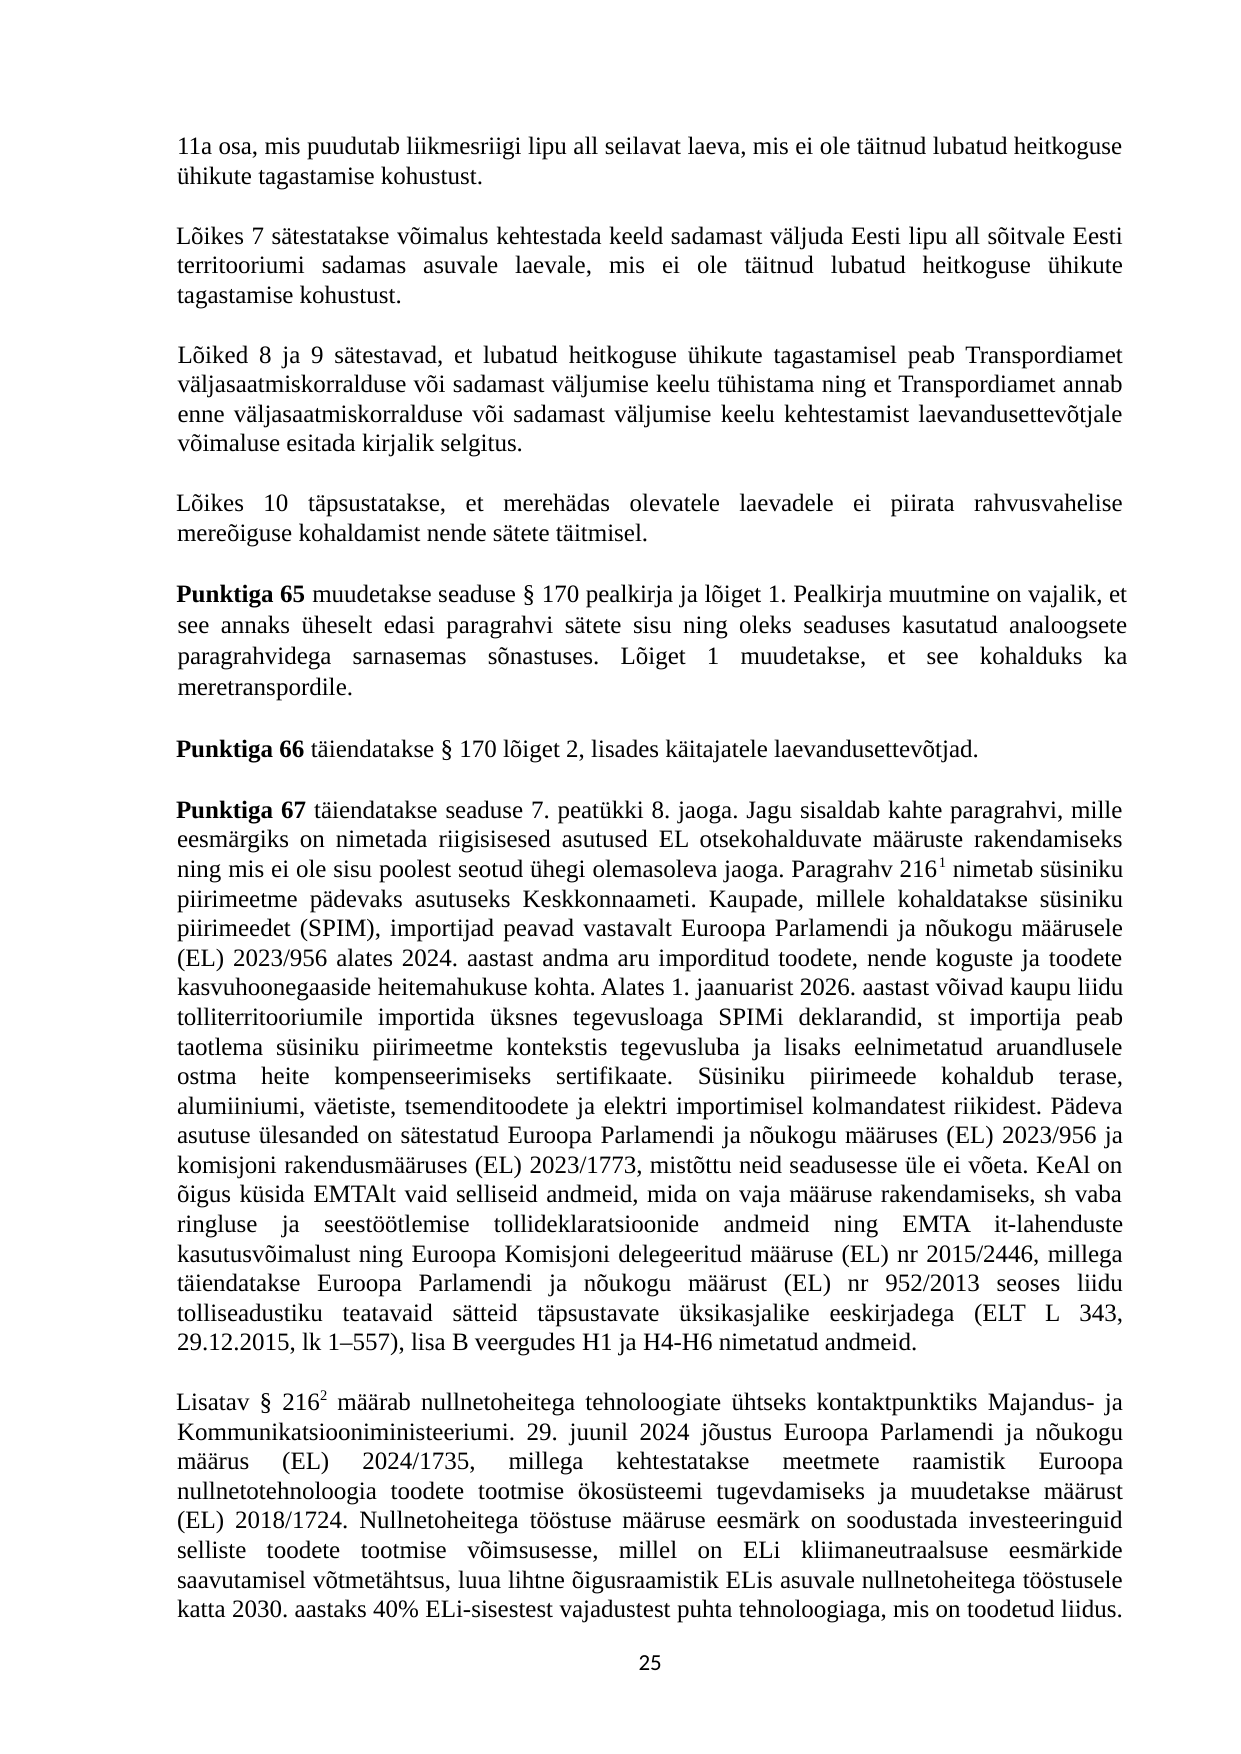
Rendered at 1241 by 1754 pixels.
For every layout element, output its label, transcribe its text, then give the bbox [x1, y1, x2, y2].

text Lõikes 7 sätestatakse võimalus kehtestada keeld sadamast väljuda Eesti lipu all sõitvale Eesti territooriumi sadamas asuvale laevale, mis ei ole täitnud lubatud heitkoguse ühikute tagastamise kohustust. [176, 221, 1123, 309]
text Punktiga 66 täiendatakse § 170 lõiget 2, lisades käitajatele laevandusettevõtjad. [176, 734, 1123, 763]
text Punktiga 67 täiendatakse seaduse 7. peatükki 8. jaoga. Jagu sisaldab kahte paragrahvi, mille eesmärgiks on nimetada riigisisesed asutused EL otsekohalduvate määruste rakendamiseks ning mis ei ole sisu poolest seotud ühegi olemasoleva jaoga. Paragrahv 2161 nimetab süsiniku piirimeetme pädevaks asutuseks Keskkonnaameti. Kaupade, millele kohaldatakse süsiniku piirimeedet (SPIM), importijad peavad vastavalt Euroopa Parlamendi ja nõukogu määrusele (EL) 2023/956 alates 2024. aastast andma aru imporditud toodete, nende koguste ja toodete kasvuhoonegaaside heitemahukuse kohta. Alates 1. jaanuarist 2026. aastast võivad kaupu liidu tolliterritooriumile importida üksnes tegevusloaga SPIMi deklarandid, st importija peab taotlema süsiniku piirimeetme kontekstis tegevusluba ja lisaks eelnimetatud aruandlusele ostma heite kompenseerimiseks sertifikaate. Süsiniku piirimeede kohaldub terase, alumiiniumi, väetiste, tsemenditoodete ja elektri importimisel kolmandatest riikidest. Pädeva asutuse ülesanded on sätestatud Euroopa Parlamendi ja nõukogu määruses (EL) 2023/956 ja komisjoni rakendusmääruses (EL) 2023/1773, mistõttu neid seadusesse üle ei võeta. KeAl on õigus küsida EMTAlt vaid selliseid andmeid, mida on vaja määruse rakendamiseks, sh vaba ringluse ja seestöötlemise tollideklaratsioonide andmeid ning EMTA it-lahenduste kasutusvõimalust ning Euroopa Komisjoni delegeeritud määruse (EL) nr 2015/2446, millega täiendatakse Euroopa Parlamendi ja nõukogu määrust (EL) nr 952/2013 seoses liidu tolliseadustiku teatavaid sätteid täpsustavate üksikasjalike eeskirjadega (ELT L 343, 29.12.2015, lk 1–557), lisa B veergudes H1 ja H4-H6 nimetatud andmeid. [176, 795, 1123, 1356]
text Punktiga 65 muudetakse seaduse § 170 pealkirja ja lõiget 1. Pealkirja muutmine on vajalik, et see annaks üheselt edasi paragrahvi sätete sisu ning oleks seaduses kasutatud analoogsete paragrahvidega sarnasemas sõnastuses. Lõiget 1 muudetakse, et see kohalduks ka meretranspordile. [176, 579, 1129, 701]
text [176, 1387, 1123, 1623]
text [176, 131, 1123, 190]
text Lõiked 8 ja 9 sätestavad, et lubatud heitkoguse ühikute tagastamisel peab Transpordiamet väljasaatmiskorralduse või sadamast väljumise keelu tühistama ning et Transpordiamet annab enne väljasaatmiskorralduse või sadamast väljumise keelu kehtestamist laevandusettevõtjale võimaluse esitada kirjalik selgitus. [177, 340, 1123, 457]
text Lõikes 10 täpsustatakse, et merehädas olevatele laevadele ei piirata rahvusvahelise mereõiguse kohaldamist nende sätete täitmisel. [176, 488, 1123, 547]
